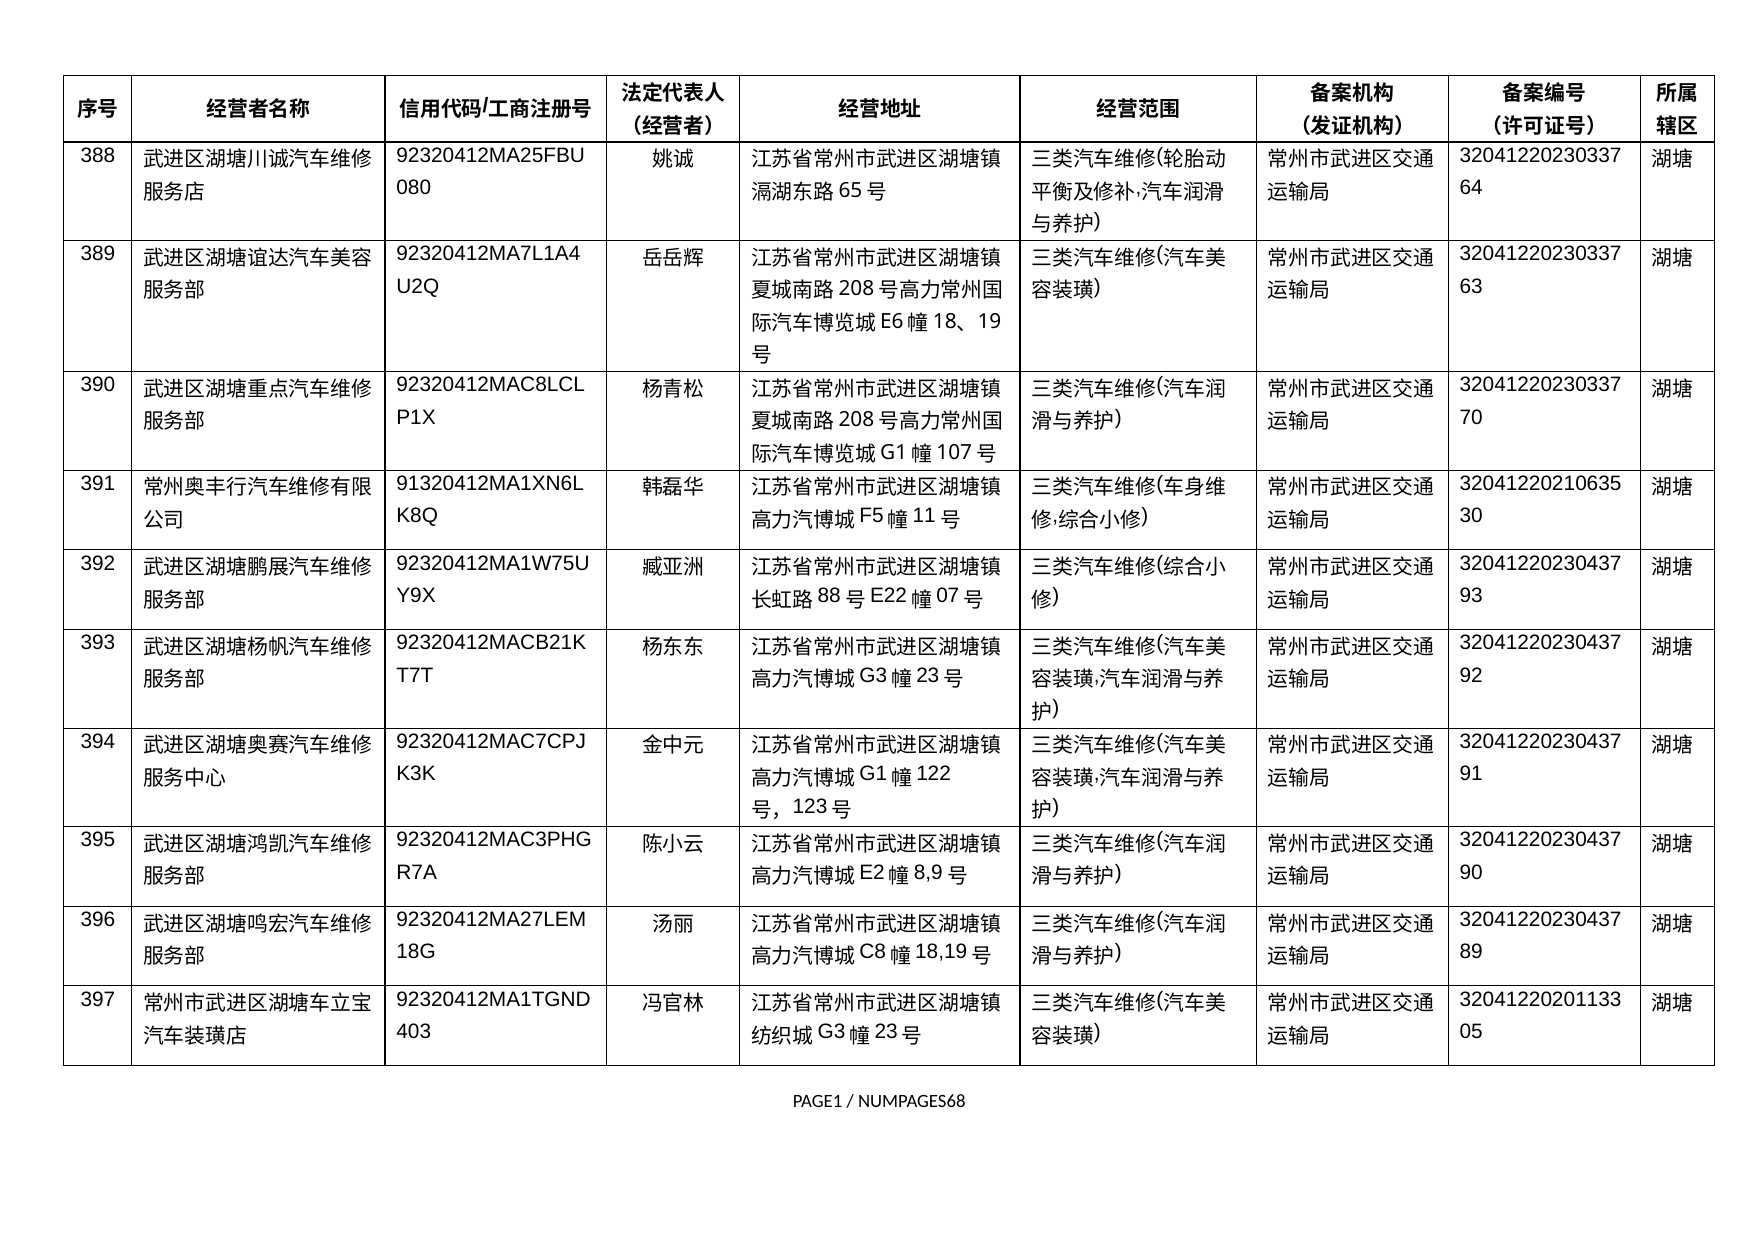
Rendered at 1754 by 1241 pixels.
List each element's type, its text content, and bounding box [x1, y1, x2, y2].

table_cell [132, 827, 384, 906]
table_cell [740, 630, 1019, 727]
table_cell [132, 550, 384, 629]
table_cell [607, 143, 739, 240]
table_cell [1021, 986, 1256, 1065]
table_header 信用代码/工商注册号 [386, 76, 606, 141]
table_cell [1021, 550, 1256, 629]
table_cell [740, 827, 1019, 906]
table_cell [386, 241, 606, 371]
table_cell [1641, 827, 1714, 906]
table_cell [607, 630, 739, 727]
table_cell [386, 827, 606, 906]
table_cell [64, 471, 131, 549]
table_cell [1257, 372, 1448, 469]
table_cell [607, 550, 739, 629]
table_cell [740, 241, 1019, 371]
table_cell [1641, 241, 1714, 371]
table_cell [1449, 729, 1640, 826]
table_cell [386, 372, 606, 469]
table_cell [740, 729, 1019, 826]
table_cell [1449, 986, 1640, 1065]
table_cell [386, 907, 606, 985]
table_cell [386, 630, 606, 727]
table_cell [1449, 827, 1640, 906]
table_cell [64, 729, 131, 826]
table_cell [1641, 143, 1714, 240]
table_header 经营地址 [740, 76, 1019, 141]
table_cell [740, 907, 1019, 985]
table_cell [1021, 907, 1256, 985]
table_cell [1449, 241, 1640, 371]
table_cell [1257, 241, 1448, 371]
table_header 经营者名称 [132, 76, 384, 141]
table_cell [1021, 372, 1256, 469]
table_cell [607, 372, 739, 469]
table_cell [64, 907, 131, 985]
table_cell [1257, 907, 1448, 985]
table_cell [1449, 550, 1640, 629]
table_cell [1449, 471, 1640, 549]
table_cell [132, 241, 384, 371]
table_header 法定代表人（经营者） [607, 76, 739, 141]
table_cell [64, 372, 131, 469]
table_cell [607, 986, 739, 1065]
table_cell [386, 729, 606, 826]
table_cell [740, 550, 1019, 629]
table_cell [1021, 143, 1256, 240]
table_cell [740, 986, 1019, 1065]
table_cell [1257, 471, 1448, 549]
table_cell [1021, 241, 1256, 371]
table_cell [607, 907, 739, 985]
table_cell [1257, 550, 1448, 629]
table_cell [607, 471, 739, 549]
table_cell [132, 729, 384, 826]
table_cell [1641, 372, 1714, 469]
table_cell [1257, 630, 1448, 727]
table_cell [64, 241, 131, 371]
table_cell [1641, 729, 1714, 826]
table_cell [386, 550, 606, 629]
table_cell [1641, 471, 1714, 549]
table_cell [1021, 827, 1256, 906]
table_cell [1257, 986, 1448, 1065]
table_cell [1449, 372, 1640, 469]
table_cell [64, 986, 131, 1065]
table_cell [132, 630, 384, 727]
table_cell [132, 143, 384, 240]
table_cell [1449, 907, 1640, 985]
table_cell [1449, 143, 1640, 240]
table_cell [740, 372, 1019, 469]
table_header 所属辖区 [1641, 76, 1714, 141]
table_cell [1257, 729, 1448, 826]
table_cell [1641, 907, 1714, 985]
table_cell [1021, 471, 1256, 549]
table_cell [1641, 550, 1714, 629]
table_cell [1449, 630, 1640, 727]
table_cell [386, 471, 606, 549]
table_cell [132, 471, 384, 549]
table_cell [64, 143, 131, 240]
table_header 经营范围 [1021, 76, 1256, 141]
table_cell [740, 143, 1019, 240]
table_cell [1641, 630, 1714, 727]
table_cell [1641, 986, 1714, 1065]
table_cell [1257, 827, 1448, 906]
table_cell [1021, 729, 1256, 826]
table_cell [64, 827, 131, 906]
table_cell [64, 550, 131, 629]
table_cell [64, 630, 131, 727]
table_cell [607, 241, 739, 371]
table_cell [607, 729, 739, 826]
table_header 备案机构 （发证机构） [1257, 76, 1448, 141]
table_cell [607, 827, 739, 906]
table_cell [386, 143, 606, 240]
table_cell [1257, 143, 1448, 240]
table_header 备案编号 （许可证号） [1449, 76, 1640, 141]
table_header 序号 [64, 76, 131, 141]
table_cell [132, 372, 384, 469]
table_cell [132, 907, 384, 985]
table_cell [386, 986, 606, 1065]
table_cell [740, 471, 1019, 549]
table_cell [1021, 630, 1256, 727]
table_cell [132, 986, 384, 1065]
